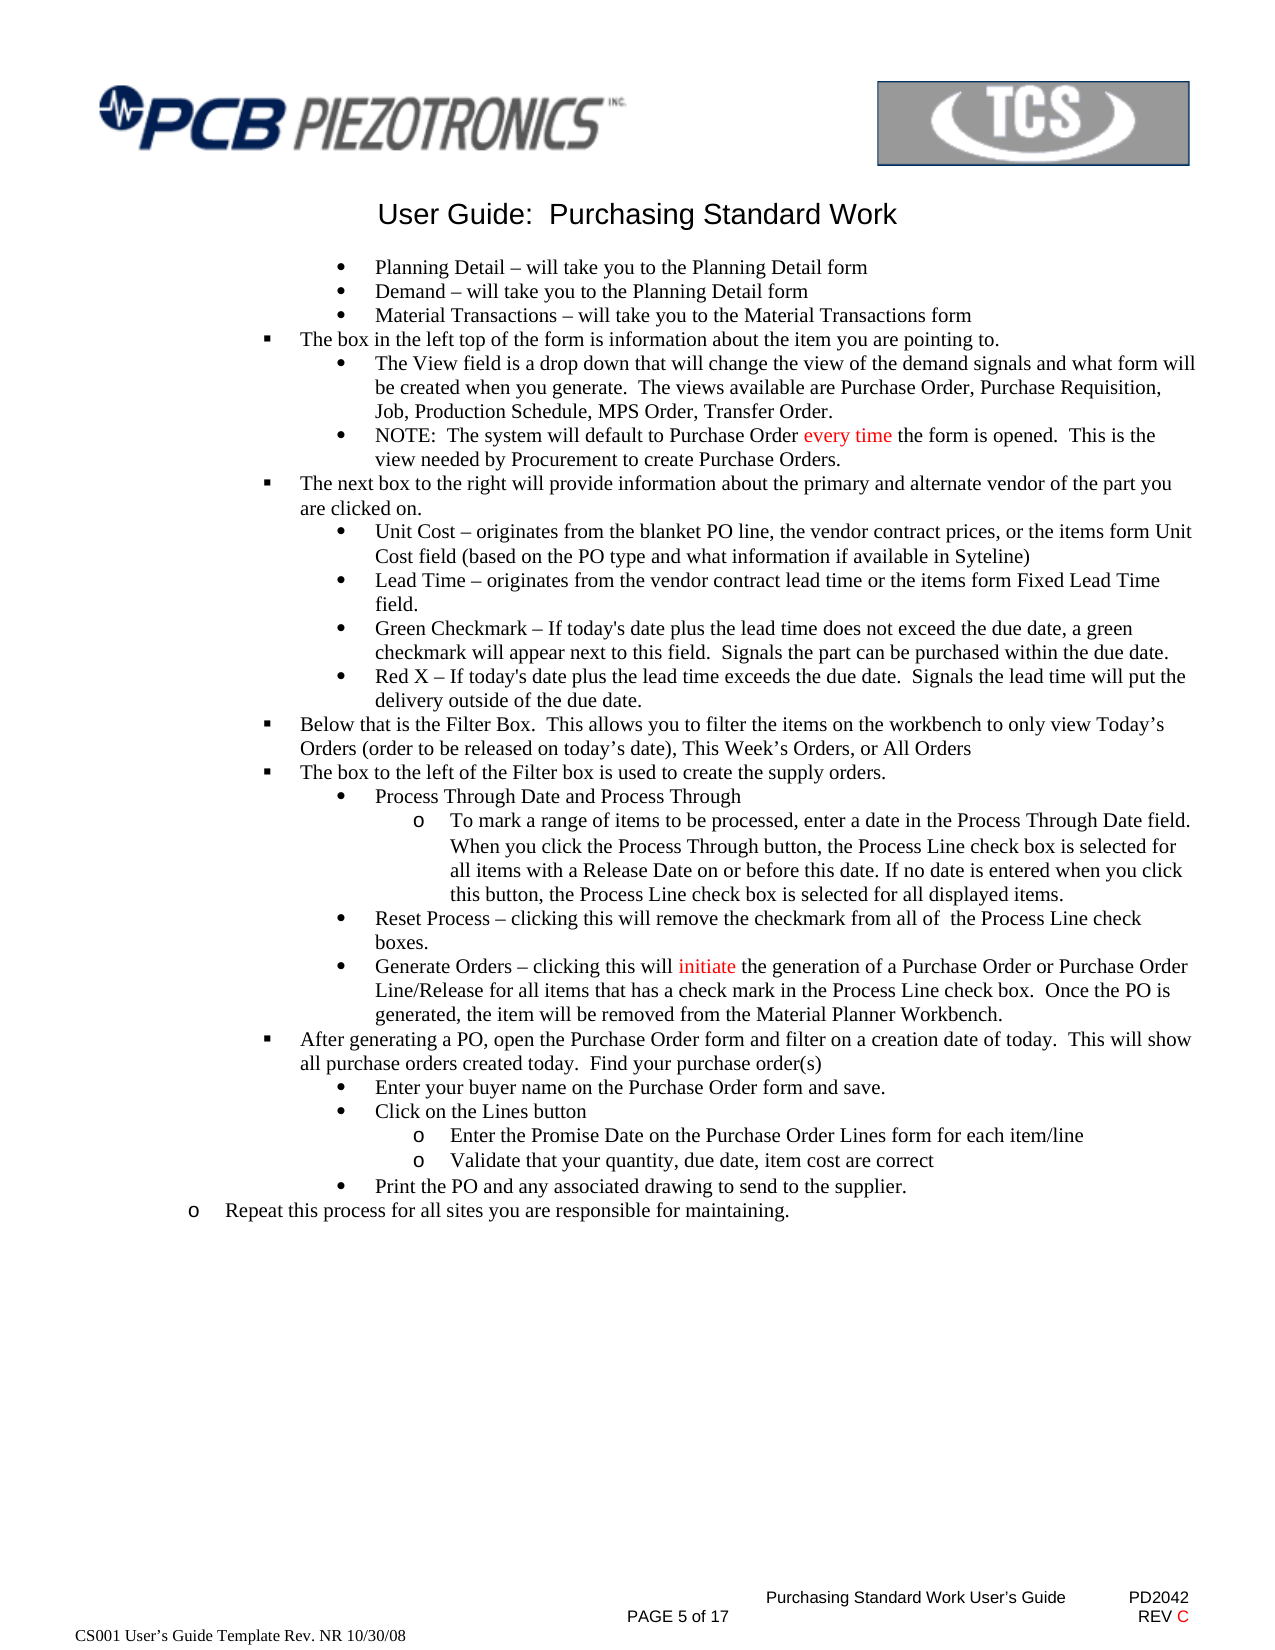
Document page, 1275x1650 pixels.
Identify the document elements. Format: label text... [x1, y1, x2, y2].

list To mark a range of items to be processed, enter a date in the Process Through Date field. When you click the Process Through button, the Process Line check box is selected for all items with a Release Date on or before this date. If no date is entered when you click this button, the Process Line check box is selected for all displayed items. [412, 808, 1200, 906]
list The View field is a drop down that will change the view of the demand signals and what form will be created when you generate. The views available are Purchase Order, Purchase Requisition, Job, Production Schedule, MPS Order, Transfer Order. [337, 351, 1200, 423]
list Unit Cost – originates from the blanket PO line, the vendor contract prices, or the items form Unit Cost field (based on the type and what information if available in Syteline) [337, 519, 1200, 568]
list Below that is the Filter Box. This allows you to filter the items on the workbench to only view Today’s Orders (order to be released on today’s date), This Week’s Orders, or All Orders [262, 712, 1200, 760]
list The box in the left top of the form is information about the item you are pointing to. [262, 327, 1200, 351]
list NOTE: The system will default to Purchase Order every time the form is opened. This is the view needed by Procurement to create Purchase Orders. [337, 423, 1200, 471]
list After generating a , open the Purchase Order form and filter on a creation date of today. This will show all purchase orders created today. Find your purchase order(s) [262, 1026, 1200, 1074]
list Click on the Lines button [337, 1099, 1200, 1123]
list Material Transactions – will take you to the Material Transactions form [337, 303, 1200, 327]
picture [89, 81, 636, 160]
list Enter your buyer name on the Purchase Order form and save. [337, 1074, 1200, 1099]
list Lead Time – originates from the vendor contract lead time or the items form Fixed Lead Time field. [337, 568, 1200, 616]
list The next box to the right will provide information about the primary and alternate vendor of the part you are clicked on. [262, 471, 1200, 519]
list Validate that your quantity, due date, item cost are correct [412, 1148, 1200, 1174]
list Green Checkmark – If today's date plus the lead time does not exceed the due date, a green checkmark will appear next to this field. Signals the part can be purchased within the due date. [337, 616, 1200, 664]
list Reset Process – clicking this will remove the checkmark from all of the Process Line check boxes. [337, 906, 1200, 954]
list Print the and any associated drawing to send to the supplier. [337, 1174, 1200, 1198]
list Generate Orders – clicking this will initiate the generation of a Purchase Order or Purchase Order Line/Release for all items that has a check mark in the Process Line check box. Once the is generated, the item will be removed from the anner Workbench. [337, 954, 1200, 1026]
list Enter the Promise Date on the Purchase Order Lines form for each item/line [412, 1123, 1200, 1148]
list Demand – will take you to the Planning Detail form [337, 279, 1200, 303]
list Planning Detail – will take you to the Planning Detail form [337, 255, 1200, 279]
list Process Through Date and Process Through [337, 784, 1200, 808]
picture [877, 81, 1190, 166]
list Red X – If today's date plus the lead time exceeds the due date. Signals the lead time will put the ivery outside of the due date. [337, 664, 1200, 712]
list Repeat this process for all sites you are responsible for maintaining. [187, 1198, 1200, 1224]
list The box to the left of the Filter box is used to create the supply orders. [262, 760, 1200, 784]
